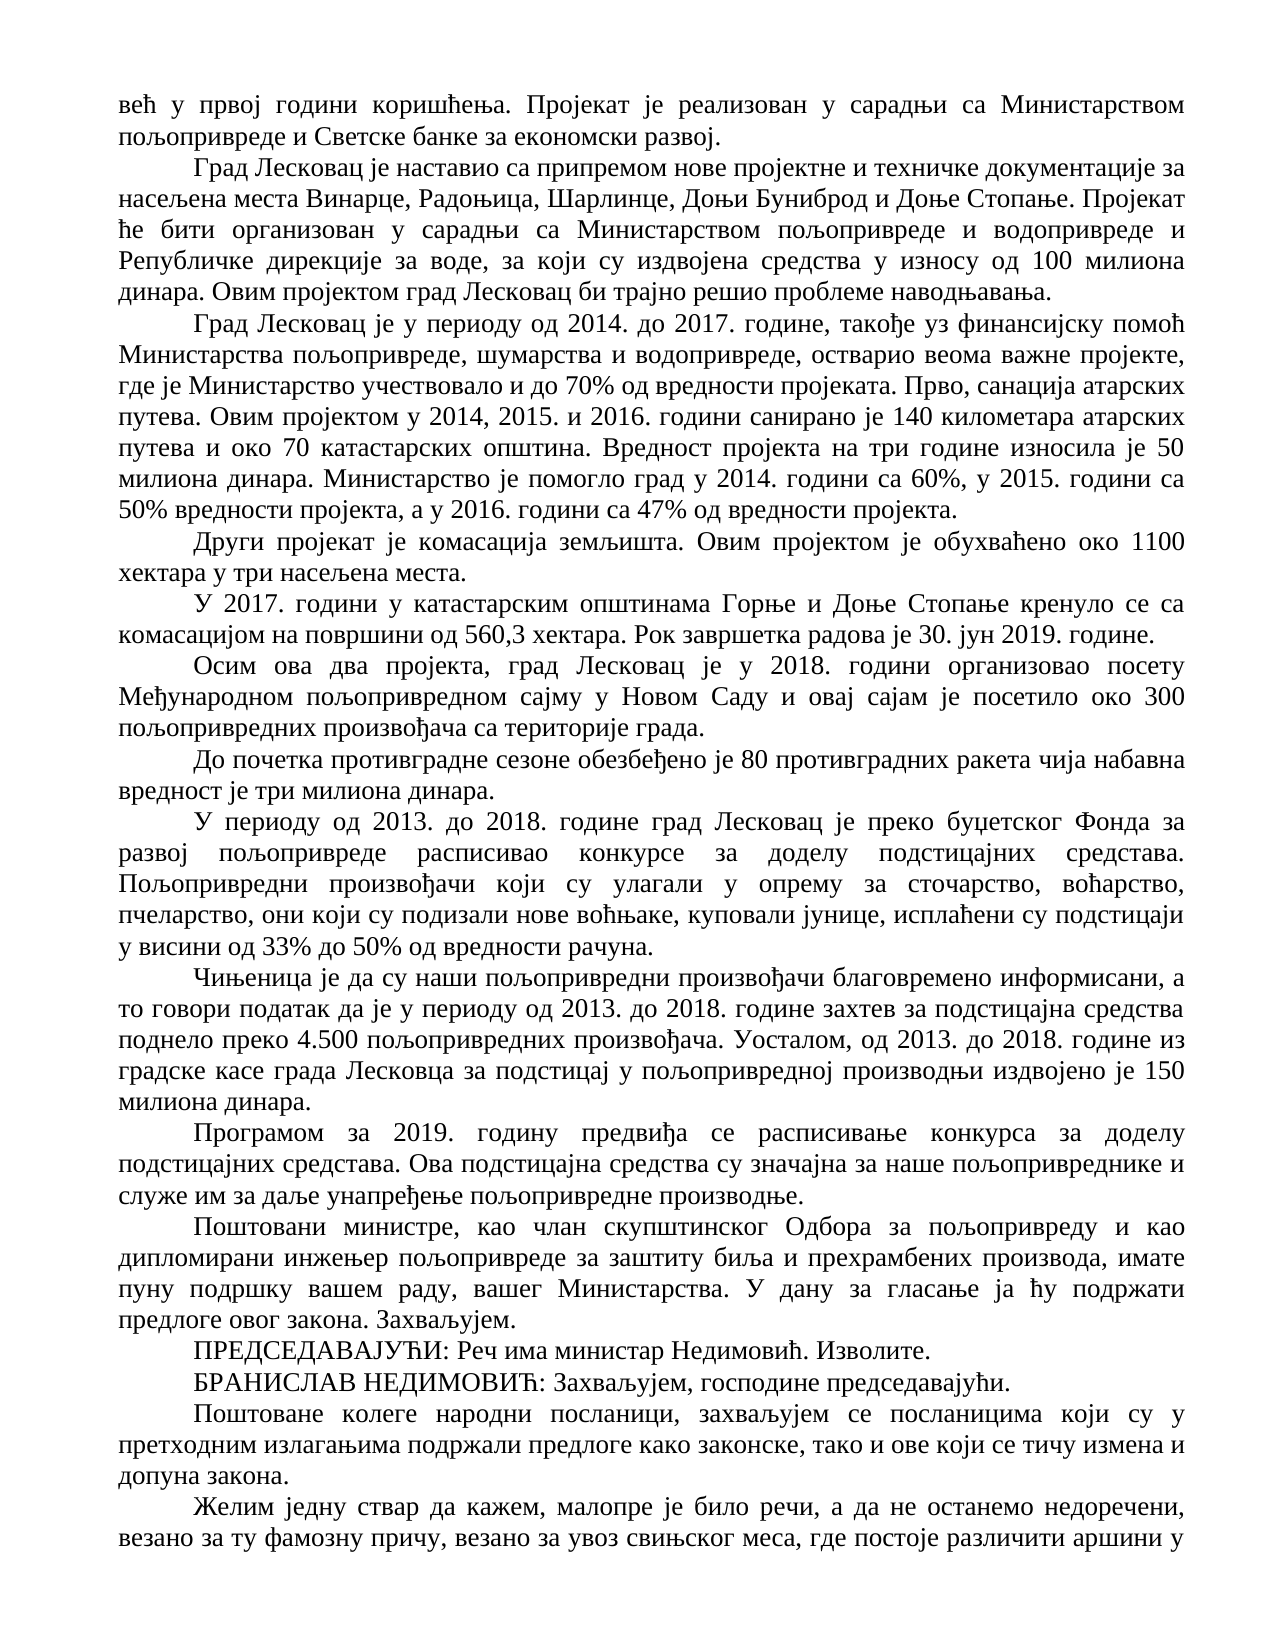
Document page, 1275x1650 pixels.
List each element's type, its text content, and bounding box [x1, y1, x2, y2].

text Чињеница је да су наши пољопривредни произвођачи благовремено информисани, а то говори податак да је у периоду од 2013. до 2018. године захтев за подстицајна средства поднело преко 4.500 пољопривредних произвођача. Уосталом, од 2013. до 2018. године из градске касе града Лесковца за подстицај у пољопривредној производњи издвојено је 150 милиона динара. [118, 961, 1186, 1116]
text БРАНИСЛАВ НЕДИМОВИЋ: Захваљујем, господине председавајући. [118, 1366, 1186, 1397]
text ПРЕДСЕДАВАЈУЋИ: Реч има министар Недимовић. Изволите. [118, 1334, 1186, 1366]
text Програмом за 2019. годину предвиђа се расписивање конкурса за доделу подстицајних средстава. Ова подстицајна средства су значајна за наше пољопривреднике и служе им за даље унапређење пољопривредне производње. [118, 1116, 1186, 1210]
text Осим ова два пројекта, град Лесковац је у 2018. години организовао посету Међународном пољопривредном сајму у Новом Саду и овај сајам је посетило око 300 пољопривредних произвођача са територије града. [118, 649, 1186, 743]
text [118, 1490, 1186, 1552]
text Град Лесковац је наставио са припремом нове пројектне и техничке документације за насељена места Винарце, Радоњица, Шарлинце, Доњи Буниброд и Доње Стопање. Пројекат ће бити организован у сарадњи са Министарством пољопривреде и водопривреде и Републичке дирекције за воде, за који су издвојена средства у износу од 100 милиона динара. Овим пројектом град Лесковац би трајно решио проблеме наводњавања. [118, 151, 1186, 307]
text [118, 89, 1186, 151]
text У периоду од 2013. до 2018. године град Лесковац је преко буџетског Фонда за развој пољопривреде расписивао конкурсе за доделу подстицајних средстава. Пољопривредни произвођачи који су улагали у опрему за сточарство, воћарство, пчеларство, они који су подизали нове воћњаке, куповали јунице, исплаћени су подстицаји у висини од 33% до 50% од вредности рачуна. [118, 805, 1186, 961]
text Град Лесковац је у периоду од 2014. до 2017. године, такође уз финансијску помоћ Министарства пољопривреде, шумарства и водопривреде, остварио веома важне пројекте, где је Министарство учествовало и до 70% од вредности пројеката. Прво, санација атарских путева. Овим пројектом у 2014, 2015. и 2016. години санирано је 140 километара атарских путева и око 70 катастарских општина. Вредност пројекта на три године износила је 50 милиона динара. Министарство је помогло град у 2014. години са 60%, у 2015. години са 50% вредности пројекта, а у 2016. години са 47% од вредности пројекта. [118, 307, 1186, 525]
text У 2017. години у катастарским општинама Горње и Доње Стопање кренуло се са комасацијом на површини од 560,3 хектара. Рок завршетка радова је 30. јун 2019. године. [118, 587, 1186, 649]
text До почетка противградне сезоне обезбеђено је 80 противградних ракета чија набавна вредност је три милиона динара. [118, 743, 1186, 805]
text Поштовани министре, као члан скупштинског Одбора за пољопривреду и као дипломирани инжењер пољопривреде за заштиту биља и прехрамбених производа, имате пуну подршку вашем раду, вашег Министарства. У дану за гласање ја ћу подржати предлоге овог закона. Захваљујем. [118, 1210, 1186, 1334]
text Други пројекат је комасација земљишта. Овим пројектом је обухваћено око 1100 хектара у три насељена места. [118, 525, 1186, 587]
text Поштоване колеге народни посланици, захваљујем се посланицима који су у претходним излагањима подржали предлоге како законске, тако и ове који се тичу измена и допуна закона. [118, 1397, 1186, 1490]
